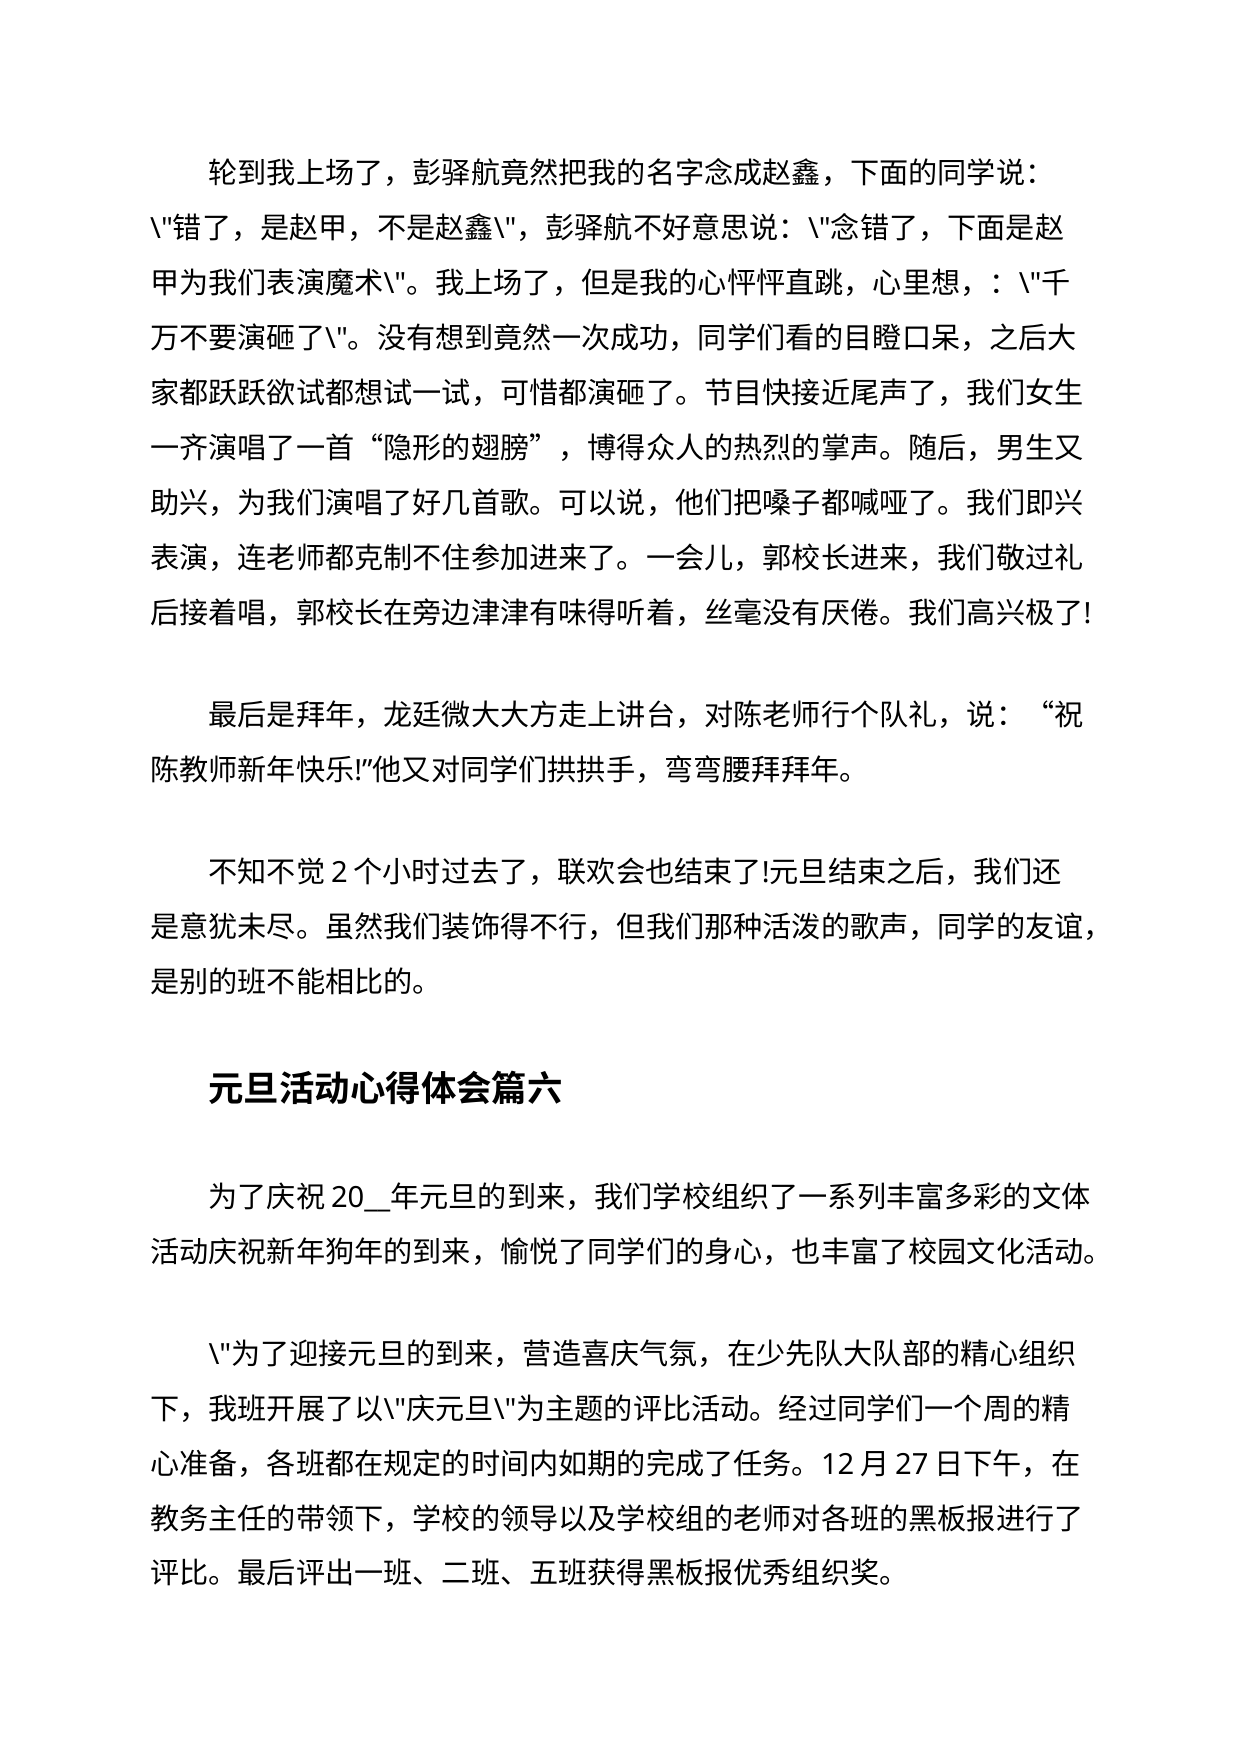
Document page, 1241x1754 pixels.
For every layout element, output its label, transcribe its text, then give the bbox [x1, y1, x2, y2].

text 不知不觉2个小时过去了，联欢会也结束了!元旦结束之后，我们还是意犹未尽。虽然我们装饰得不行，但我们那种活泼的歌声，同学的友谊，是别的班不能相比的。 [150, 848, 1090, 1001]
text 最后是拜年，龙廷微大大方走上讲台，对陈老师行个队礼，说：“祝陈教师新年快乐!”他又对同学们拱拱手，弯弯腰拜拜年。 [150, 691, 1090, 789]
text \"为了迎接元旦的到来，营造喜庆气氛，在少先队大队部的精心组织下，我班开展了以\"庆元旦\"为主题的评比活动。经过同学们一个周的精心准备，各班都在规定的时间内如期的完成了任务。12月27日下午，在教务主任的带领下，学校的领导以及学校组的老师对各班的黑板报进行了评比。最后评出一班、二班、五班获得黑板报优秀组织奖。 [150, 1330, 1090, 1592]
text 为了庆祝20__年元旦的到来，我们学校组织了一系列丰富多彩的文体活动庆祝新年狗年的到来，愉悦了同学们的身心，也丰富了校园文化活动。 [150, 1173, 1090, 1271]
text 元旦活动心得体会篇六 [150, 1060, 1090, 1111]
text 轮到我上场了，彭驿航竟然把我的名字念成赵鑫，下面的同学说：\"错了，是赵甲，不是赵鑫\"，彭驿航不好意思说：\"念错了，下面是赵甲为我们表演魔术\"。我上场了，但是我的心怦怦直跳，心里想，：\"千万不要演砸了\"。没有想到竟然一次成功，同学们看的目瞪口呆，之后大家都跃跃欲试都想试一试，可惜都演砸了。节目快接近尾声了，我们女生一齐演唱了一首“隐形的翅膀”，博得众人的热烈的掌声。随后，男生又助兴，为我们演唱了好几首歌。可以说，他们把嗓子都喊哑了。我们即兴表演，连老师都克制不住参加进来了。一会儿，郭校长进来，我们敬过礼后接着唱，郭校长在旁边津津有味得听着，丝毫没有厌倦。我们高兴极了! [150, 150, 1090, 632]
